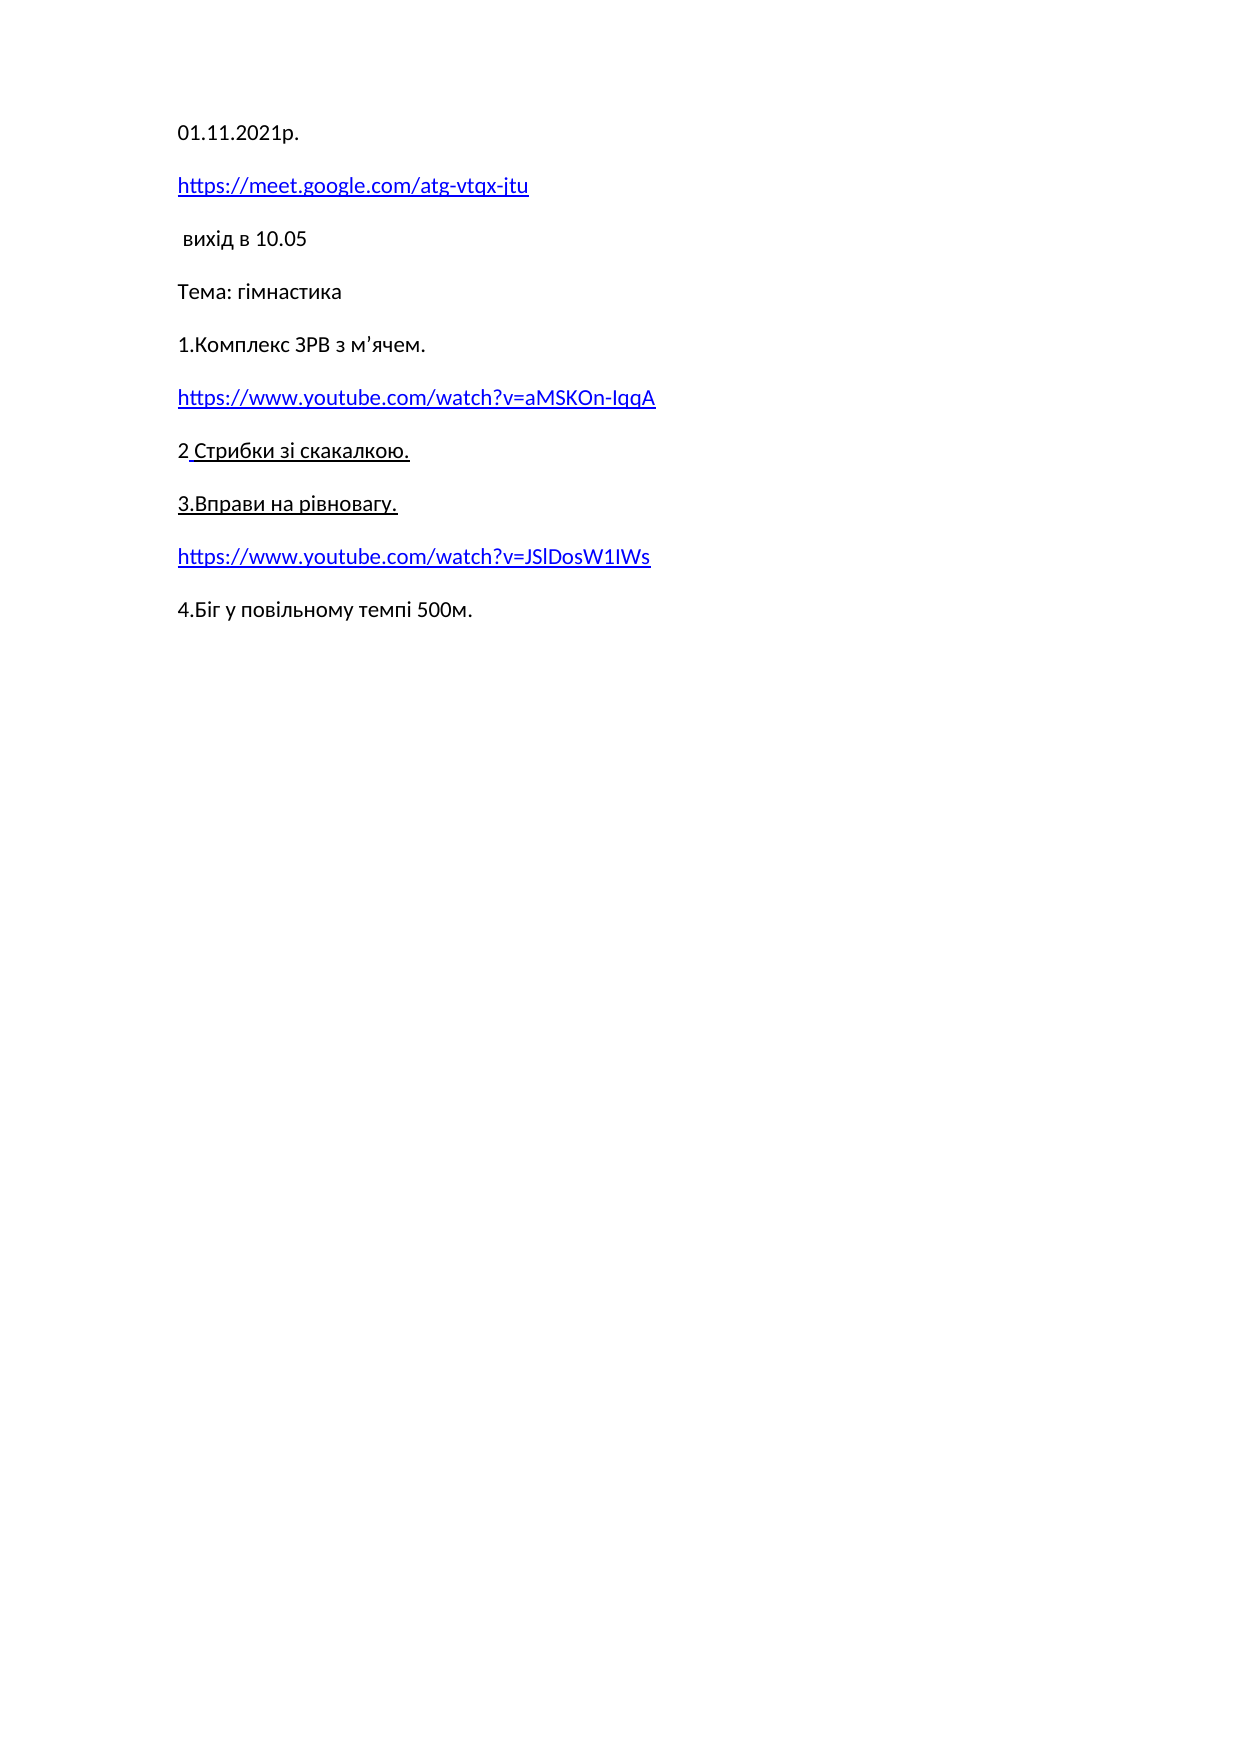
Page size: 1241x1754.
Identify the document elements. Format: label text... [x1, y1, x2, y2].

text https://www.youtube.com/watch?v=aMSKOn-IqqA [177, 383, 1152, 411]
text 2 Стрибки зі скакалкою. [177, 436, 1152, 464]
text 4.Біг у повільному темпі 500м. [177, 595, 1152, 623]
text 01.11.2021р. [177, 118, 1152, 146]
text 1.Комплекс ЗРВ з м’ячем. [177, 330, 1152, 358]
text 3.Вправи на рівновагу. [177, 489, 1152, 517]
text вихід в 10.05 [177, 224, 1152, 252]
text Тема: гімнастика [177, 277, 1152, 305]
text https://www.youtube.com/watch?v=JSlDosW1IWs [177, 542, 1152, 570]
text https://meet.google.com/atg-vtqx-jtu [177, 171, 1152, 199]
